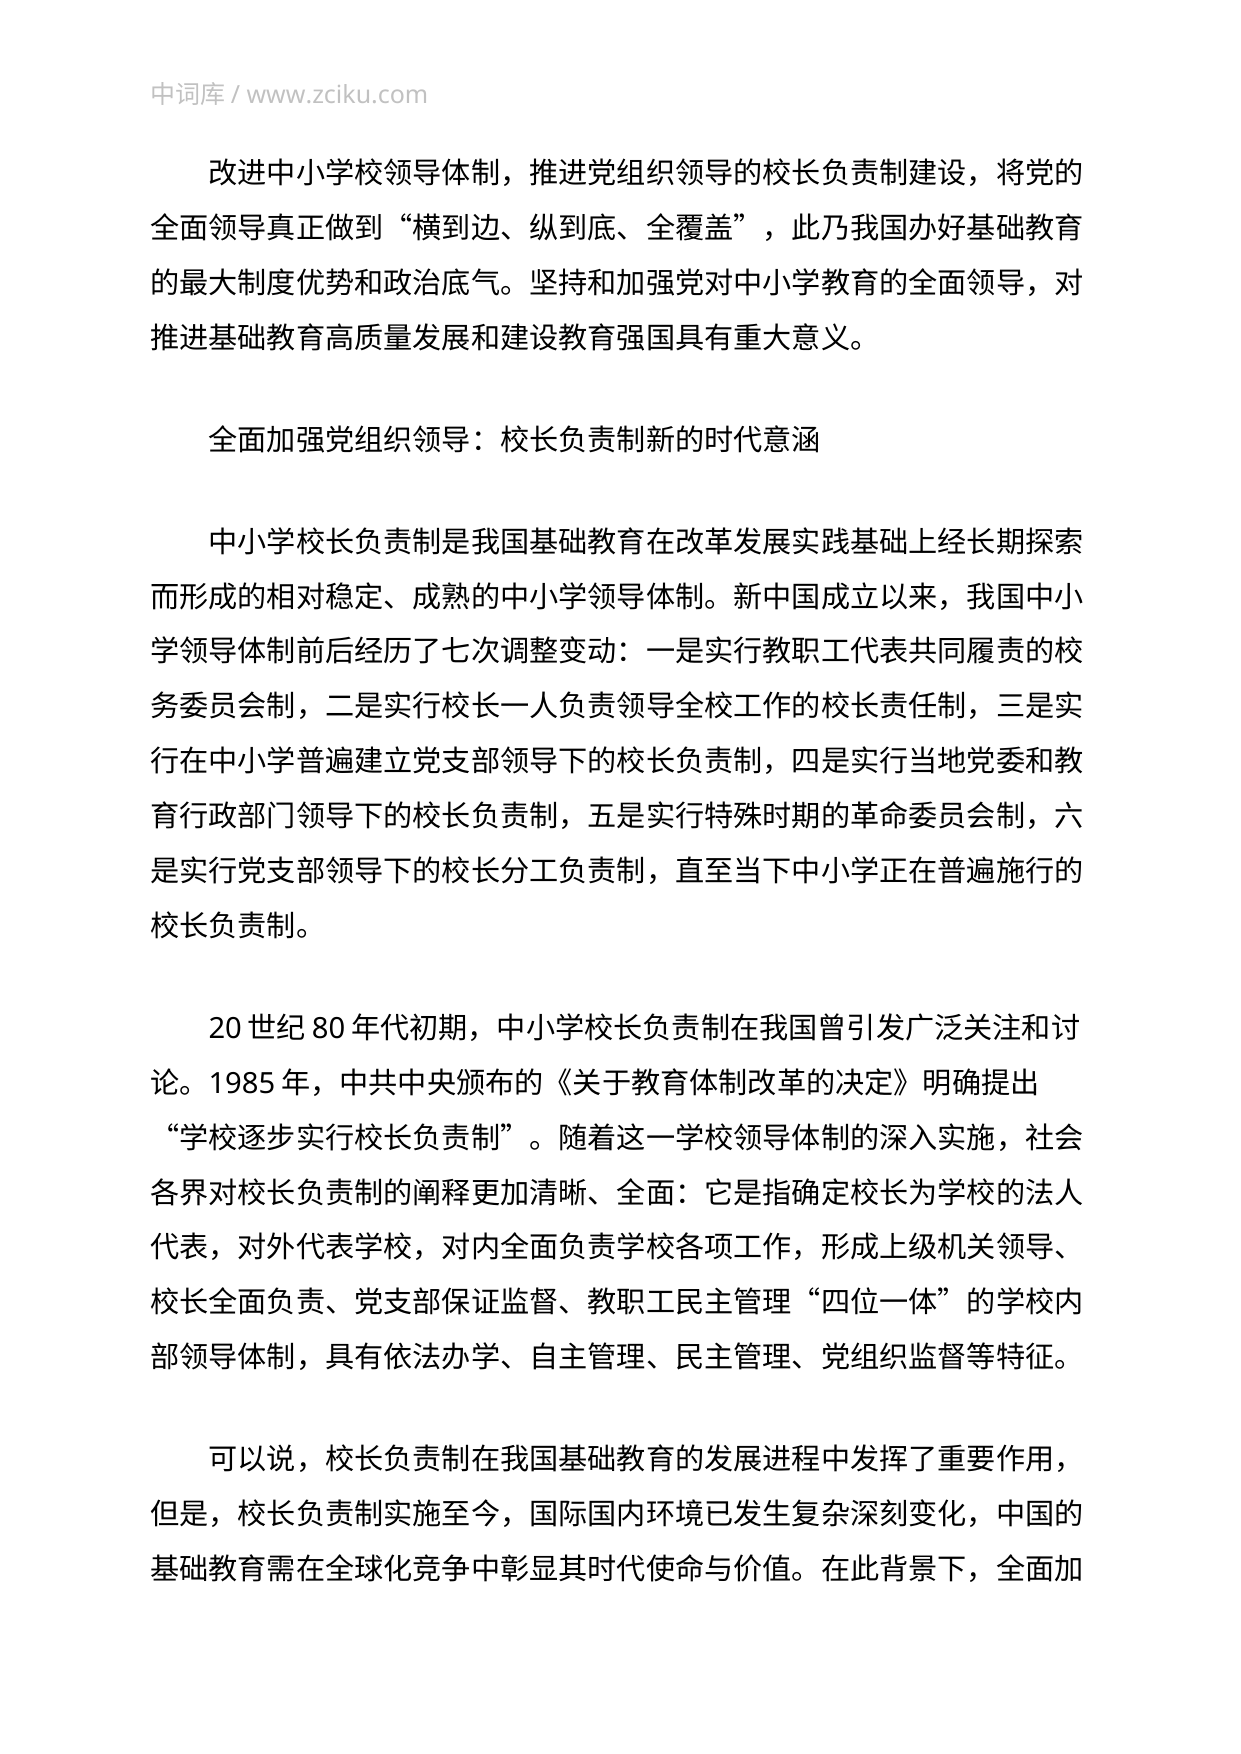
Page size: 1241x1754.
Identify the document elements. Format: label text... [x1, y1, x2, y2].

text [150, 1436, 1090, 1588]
text 20世纪80年代初期，中小学校长负责制在我国曾引发广泛关注和讨论。1985年，中共中央颁布的《关于教育体制改革的决定》明确提出“学校逐步实行校长负责制”。随着这一学校领导体制的深入实施，社会各界对校长负责制的阐释更加清晰、全面：它是指确定校长为学校的法人代表，对外代表学校，对内全面负责学校各项工作，形成上级机关领导、校长全面负责、党支部保证监督、教职工民主管理“四位一体”的学校内部领导体制，具有依法办学、自主管理、民主管理、党组织监督等特征。 [150, 1004, 1090, 1376]
text 中小学校长负责制是我国基础教育在改革发展实践基础上经长期探索而形成的相对稳定、成熟的中小学领导体制。新中国成立以来，我国中小学领导体制前后经历了七次调整变动：一是实行教职工代表共同履责的校务委员会制，二是实行校长一人负责领导全校工作的校长责任制，三是实行在中小学普遍建立党支部领导下的校长负责制，四是实行当地党委和教育行政部门领导下的校长负责制，五是实行特殊时期的革命委员会制，六是实行党支部领导下的校长分工负责制，直至当下中小学正在普遍施行的校长负责制。 [150, 518, 1090, 945]
text 改进中小学校领导体制，推进党组织领导的校长负责制建设，将党的全面领导真正做到“横到边、纵到底、全覆盖”，此乃我国办好基础教育的最大制度优势和政治底气。坚持和加强党对中小学教育的全面领导，对推进基础教育高质量发展和建设教育强国具有重大意义。 [150, 150, 1090, 357]
text 全面加强党组织领导：校长负责制新的时代意涵 [150, 416, 1090, 459]
